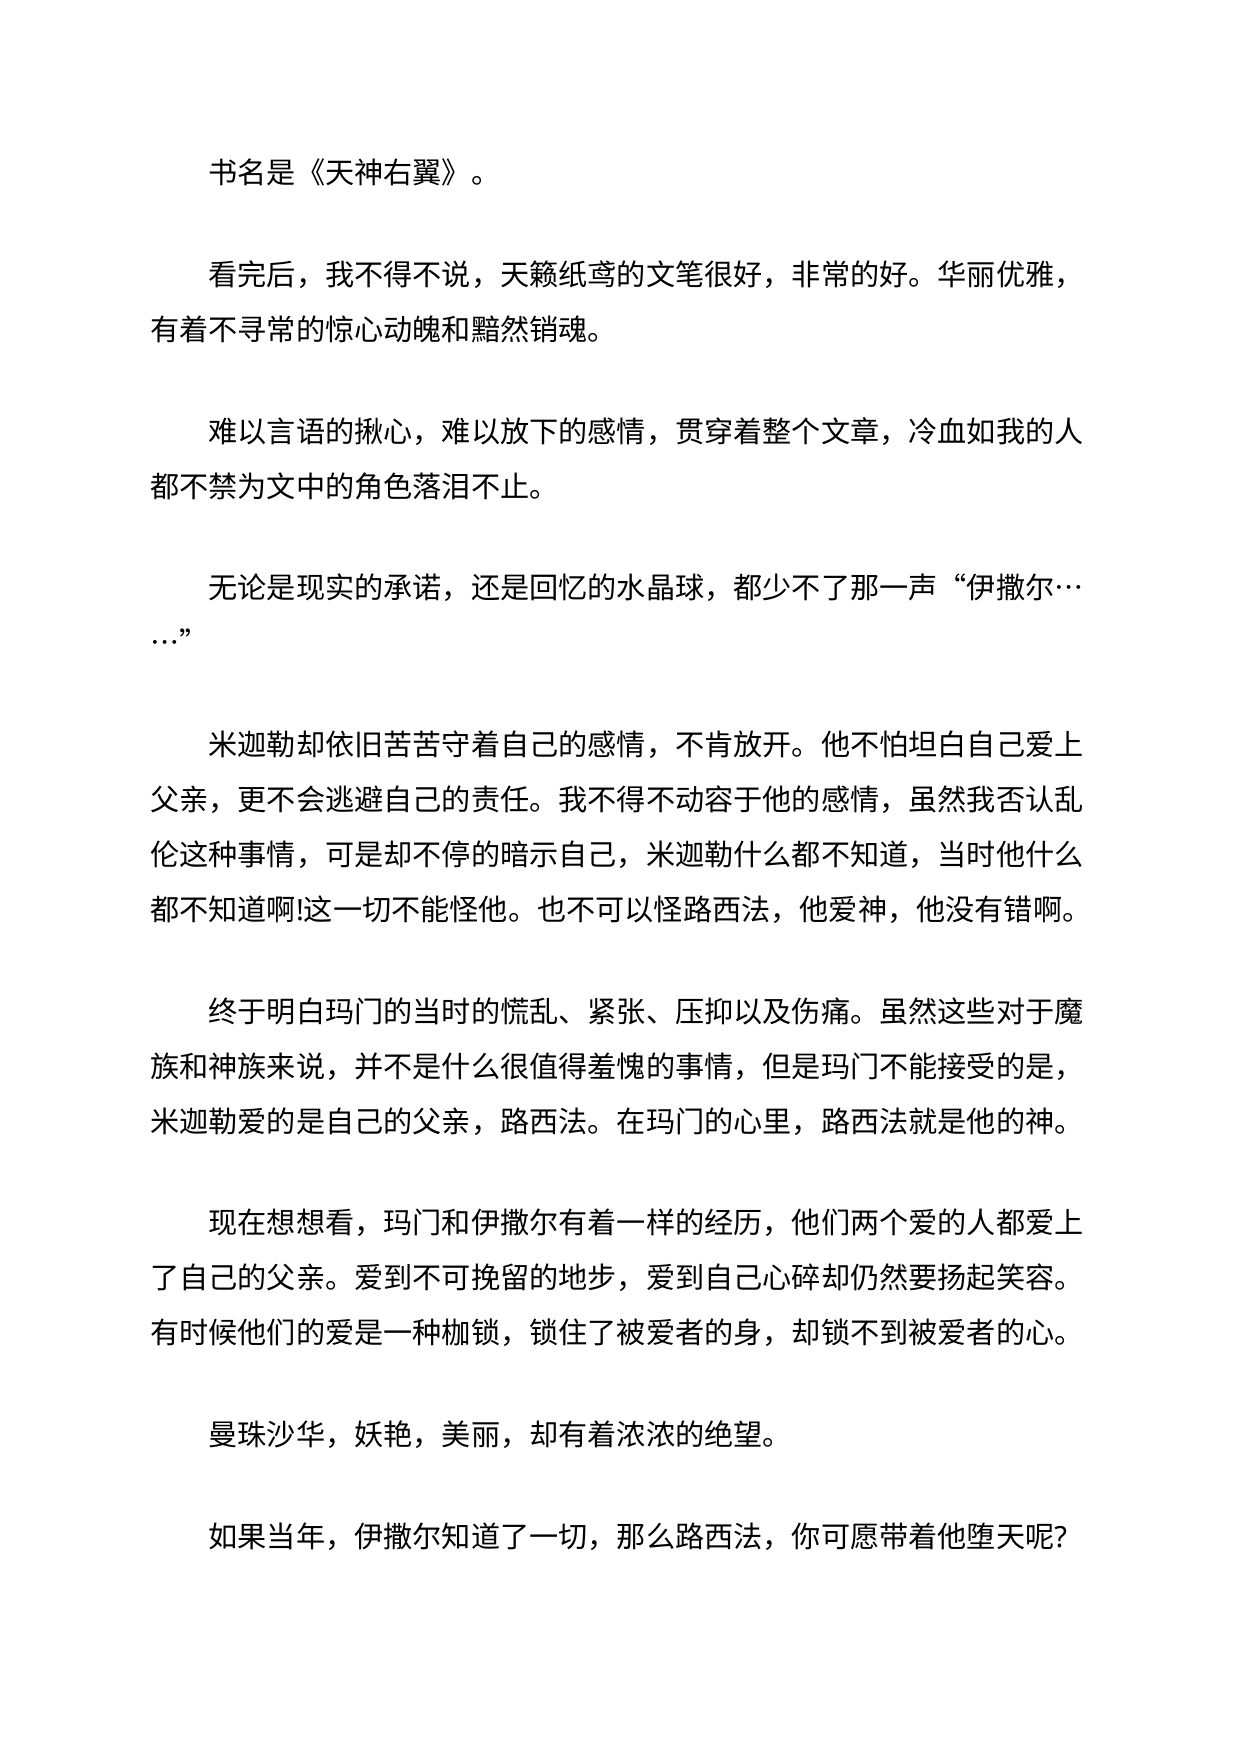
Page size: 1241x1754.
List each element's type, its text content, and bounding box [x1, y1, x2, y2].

text 无论是现实的承诺，还是回忆的水晶球，都少不了那一声“伊撒尔……” [150, 565, 1090, 662]
text 米迦勒却依旧苦苦守着自己的感情，不肯放开。他不怕坦白自己爱上父亲，更不会逃避自己的责任。我不得不动容于他的感情，虽然我否认乱伦这种事情，可是却不停的暗示自己，米迦勒什么都不知道，当时他什么都不知道啊!这一切不能怪他。也不可以怪路西法，他爱神，他没有错啊。 [150, 722, 1090, 929]
text 如果当年，伊撒尔知道了一切，那么路西法，你可愿带着他堕天呢? [150, 1513, 1090, 1556]
text 看完后，我不得不说，天籁纸鸢的文笔很好，非常的好。华丽优雅，有着不寻常的惊心动魄和黯然销魂。 [150, 252, 1090, 349]
text 终于明白玛门的当时的慌乱、紧张、压抑以及伤痛。虽然这些对于魔族和神族来说，并不是什么很值得羞愧的事情，但是玛门不能接受的是，米迦勒爱的是自己的父亲，路西法。在玛门的心里，路西法就是他的神。 [150, 988, 1090, 1141]
text 现在想想看，玛门和伊撒尔有着一样的经历，他们两个爱的人都爱上了自己的父亲。爱到不可挽留的地步，爱到自己心碎却仍然要扬起笑容。有时候他们的爱是一种枷锁，锁住了被爱者的身，却锁不到被爱者的心。 [150, 1200, 1090, 1352]
text 曼珠沙华，妖艳，美丽，却有着浓浓的绝望。 [150, 1412, 1090, 1454]
text 难以言语的揪心，难以放下的感情，贯穿着整个文章，冷血如我的人都不禁为文中的角色落泪不止。 [150, 408, 1090, 506]
text 书名是《天神右翼》。 [150, 150, 1090, 192]
